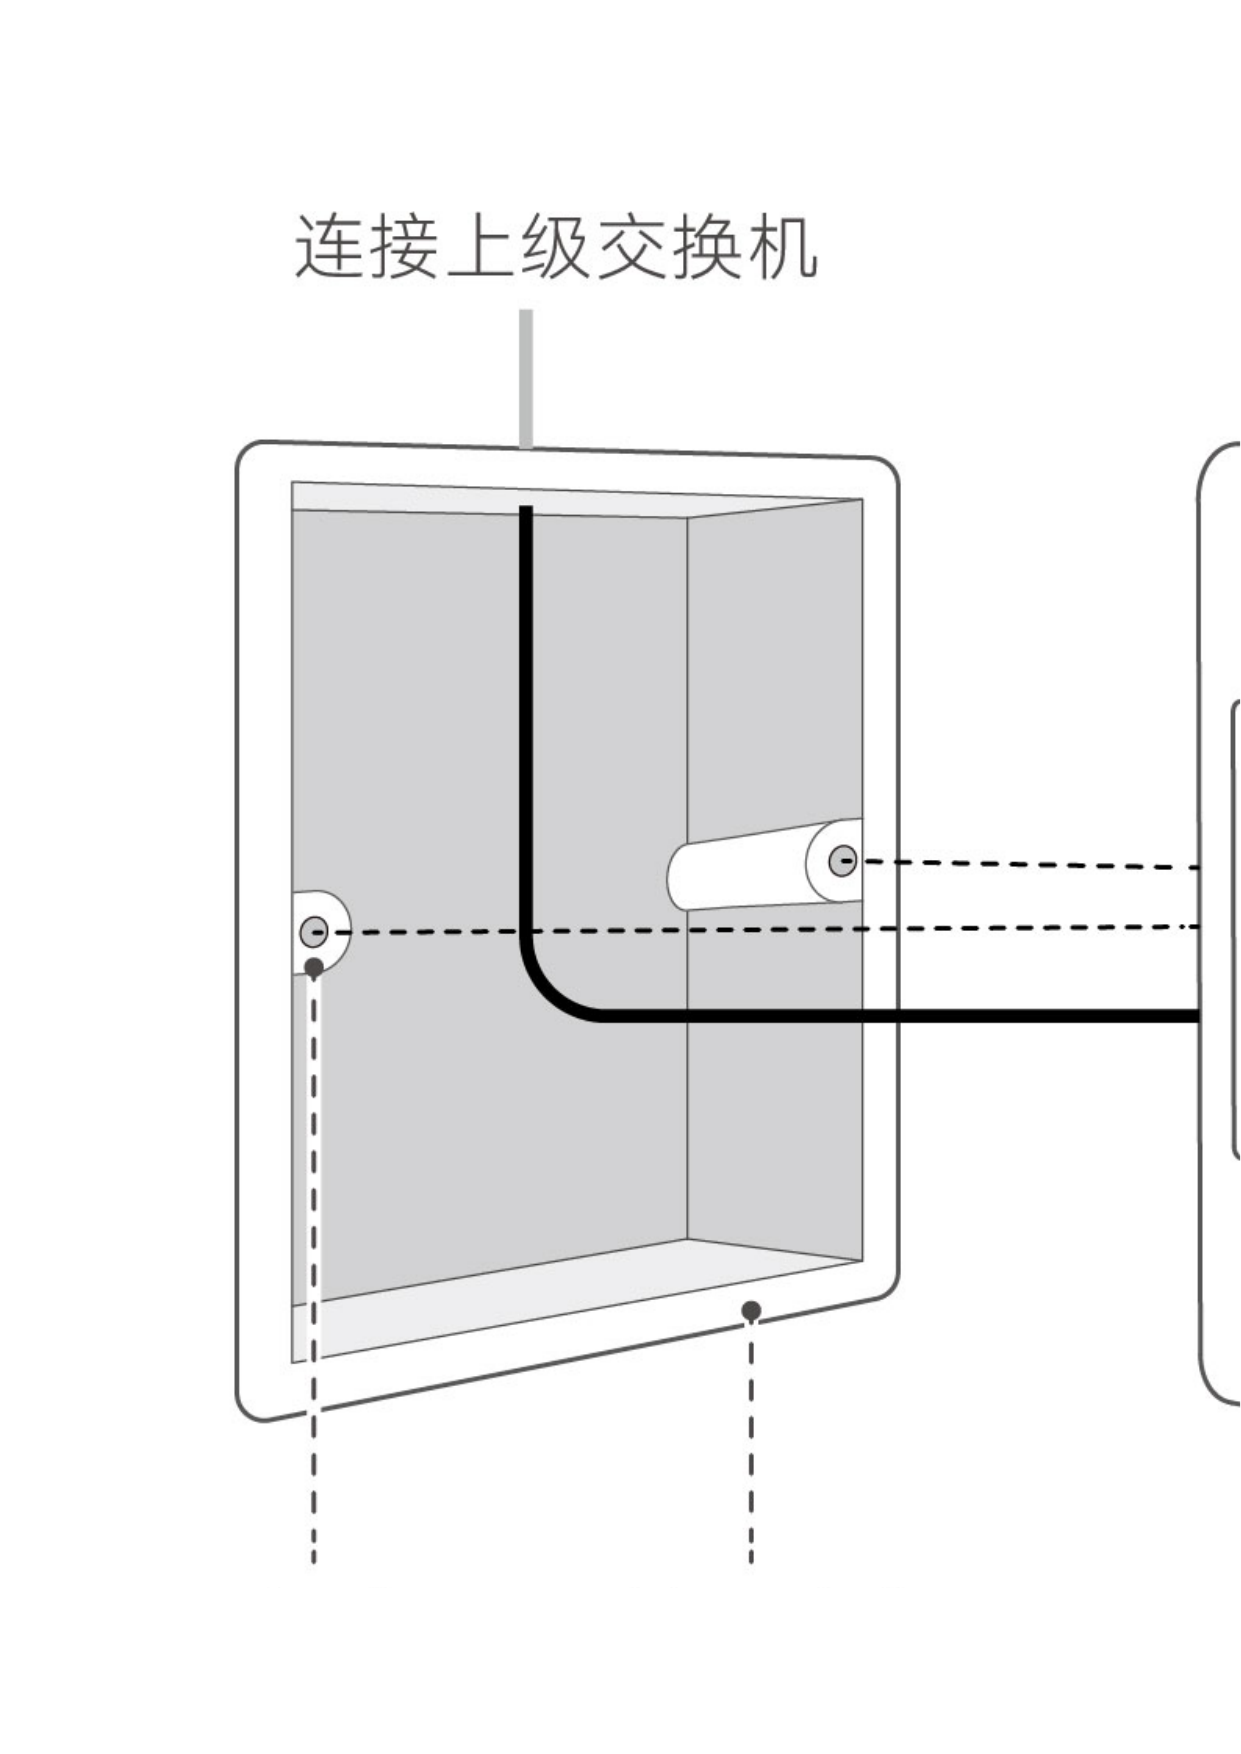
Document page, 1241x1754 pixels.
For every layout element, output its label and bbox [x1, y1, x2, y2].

picture [80, 125, 1241, 1588]
